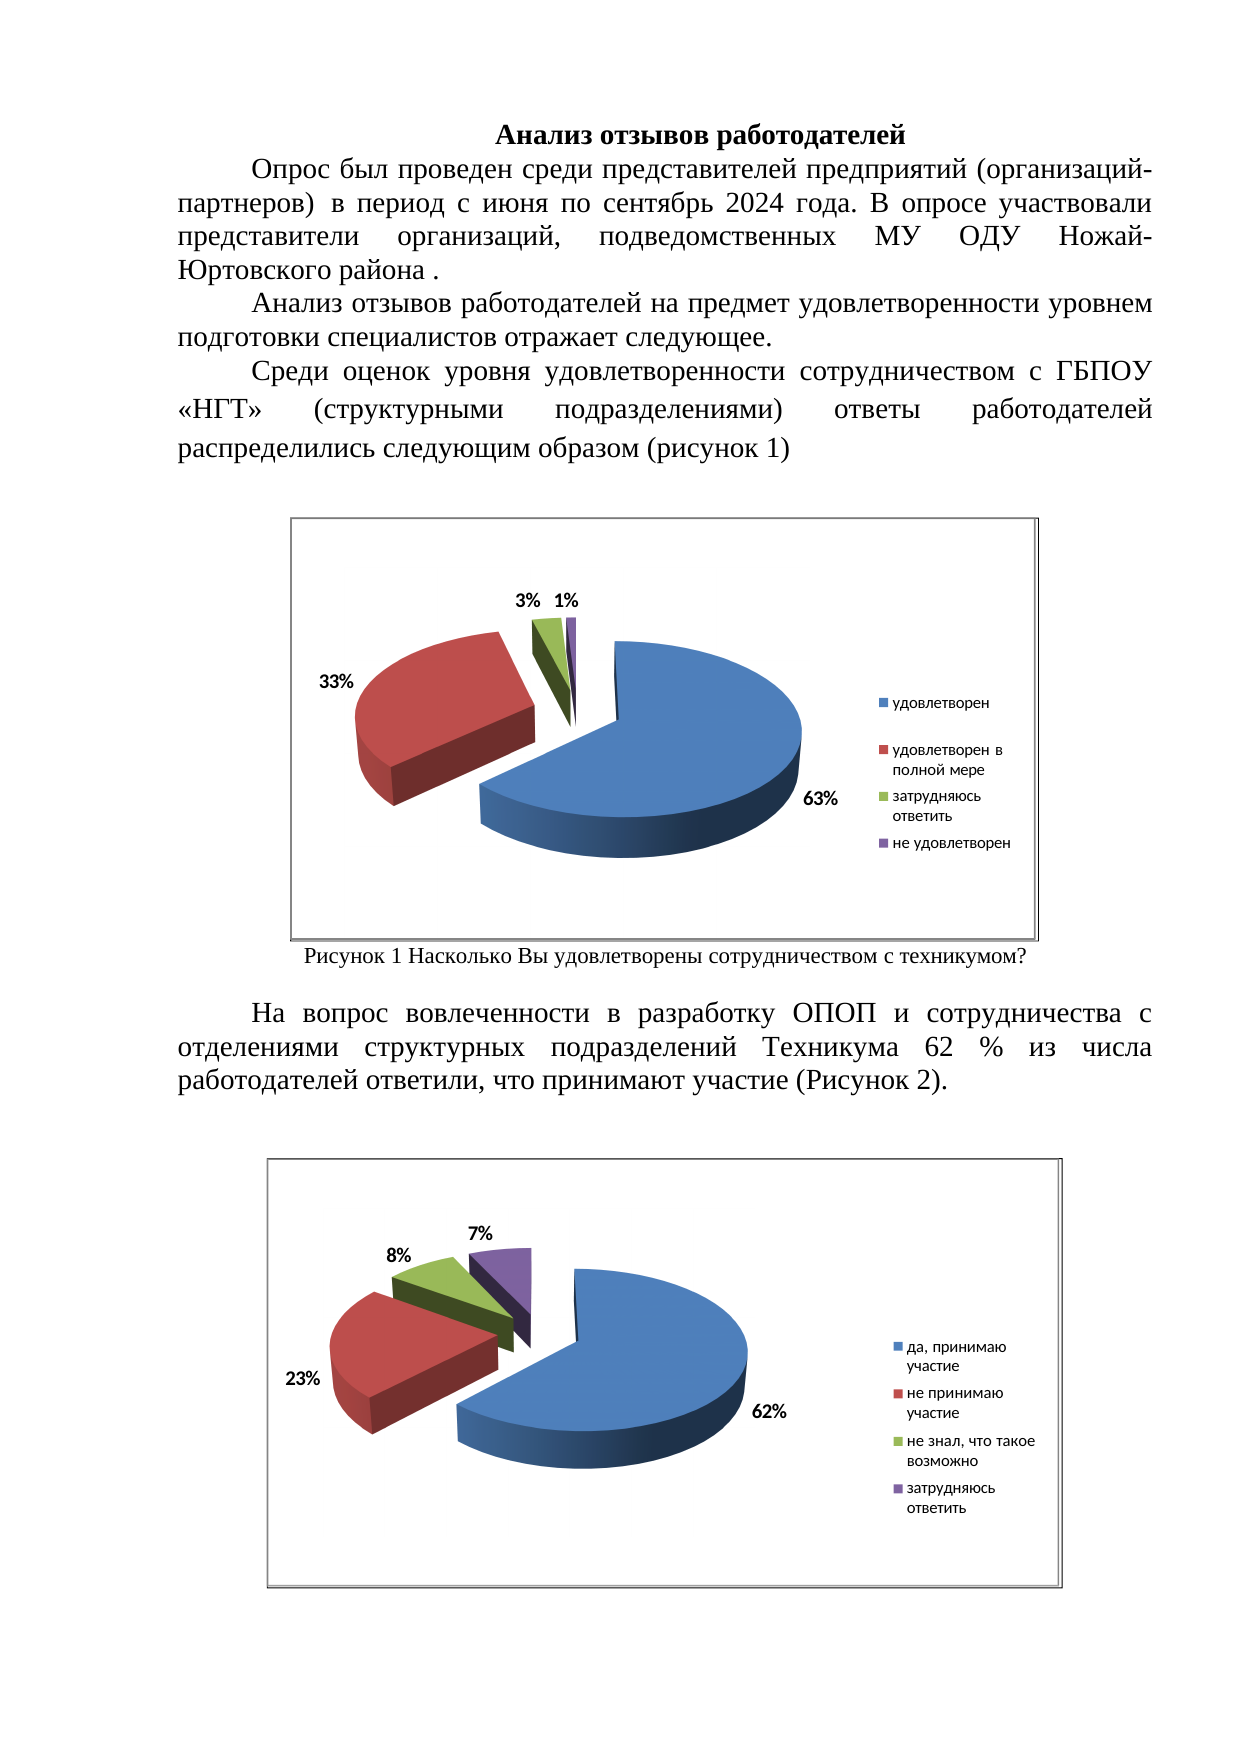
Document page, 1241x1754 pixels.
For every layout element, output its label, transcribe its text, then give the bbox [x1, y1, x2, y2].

title Анализ отзывов работодателей [495, 118, 1166, 151]
text Опрос был проведен среди представителей предприятий (организаций- партнеров) в период с июня по сентябрь 2024 года. В опросе участвовали представители организаций, подведомственных МУ ОДУ Ножай-Юртовского района . [177, 151, 1153, 286]
text Рисунок 1 Насколько Вы удовлетворены сотрудничеством с техникумом? [177, 515, 1153, 968]
picture [323, 1208, 755, 1537]
text На вопрос вовлеченности в разработку ОПОП и сотрудничества с отделениями структурных подразделений Техникума 62 % из числа работодателей ответили, что принимают участие (Рисунок 2). [177, 995, 1153, 1096]
text Среди оценок уровня удовлетворенности сотрудничеством с ГБПОУ «НГТ» (структурными подразделениями) ответы работодателей распределились следующим образом (рисунок 1) [177, 353, 1153, 463]
text Анализ отзывов работодателей на предмет удовлетворенности уровнем подготовки специалистов отражает следующее. [177, 286, 1153, 353]
